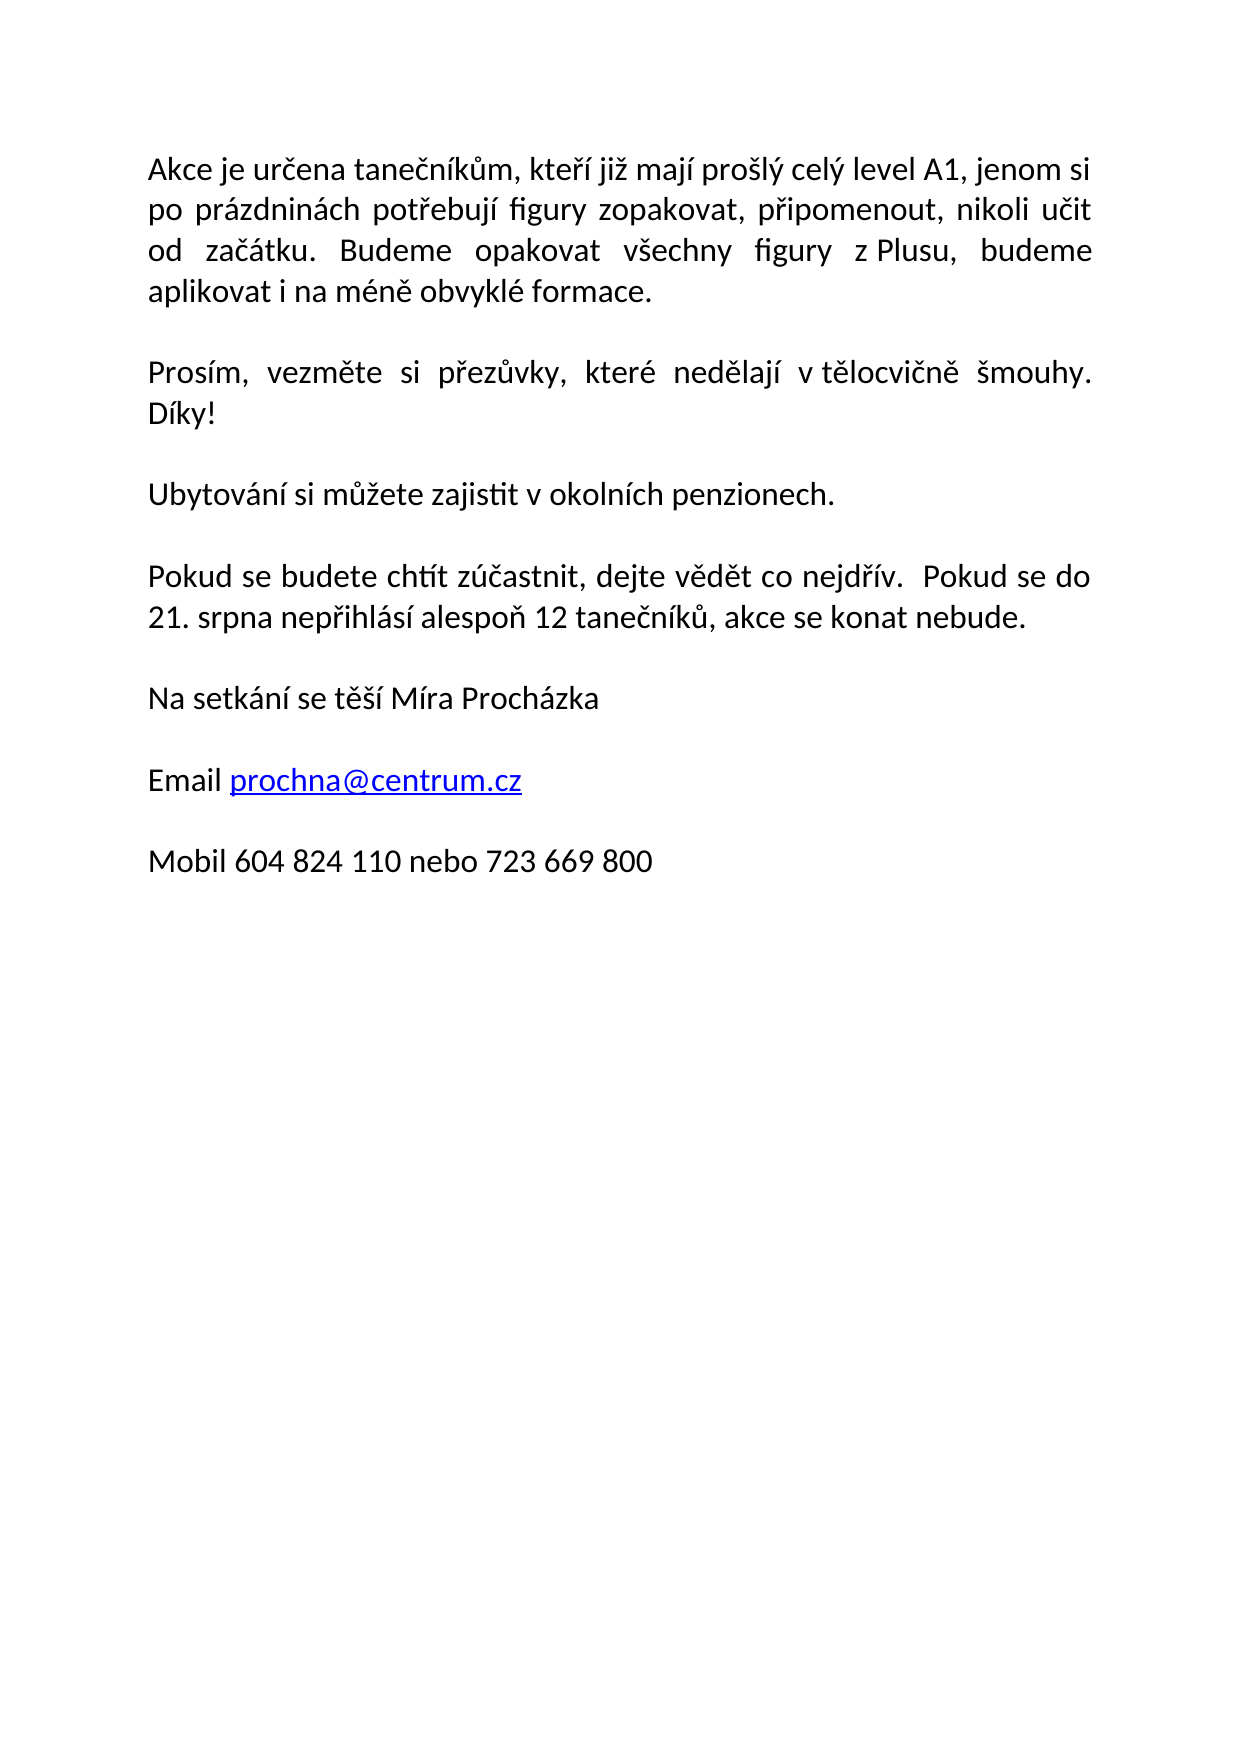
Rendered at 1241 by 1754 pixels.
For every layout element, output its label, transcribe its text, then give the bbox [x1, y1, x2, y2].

text Akce je určena tanečníkům, kteří již mají prošlý celý level A1, jenom si po prázdninách potřebují figury zopakovat, připomenout, nikoli učit od začátku. Budeme opakovat všechny figury z Plusu, budeme aplikovat i na méně obvyklé formace. [148, 148, 1093, 311]
text Na setkání se těší Míra Procházka [148, 677, 1093, 718]
text Mobil 604 824 110 nebo 723 669 800 [148, 840, 1093, 881]
text Email prochna@centrum.cz [148, 758, 1093, 799]
text Pokud se budete chtít zúčastnit, dejte vědět co nejdřív. Pokud se do 21. srpna nepřihlásí alespoň 12 tanečníků, akce se konat nebude. [148, 555, 1093, 636]
text Ubytování si můžete zajistit v okolních penzionech. [148, 473, 1093, 514]
text Prosím, vezměte si přezůvky, které nedělají v tělocvičně šmouhy. Díky! [148, 351, 1093, 433]
